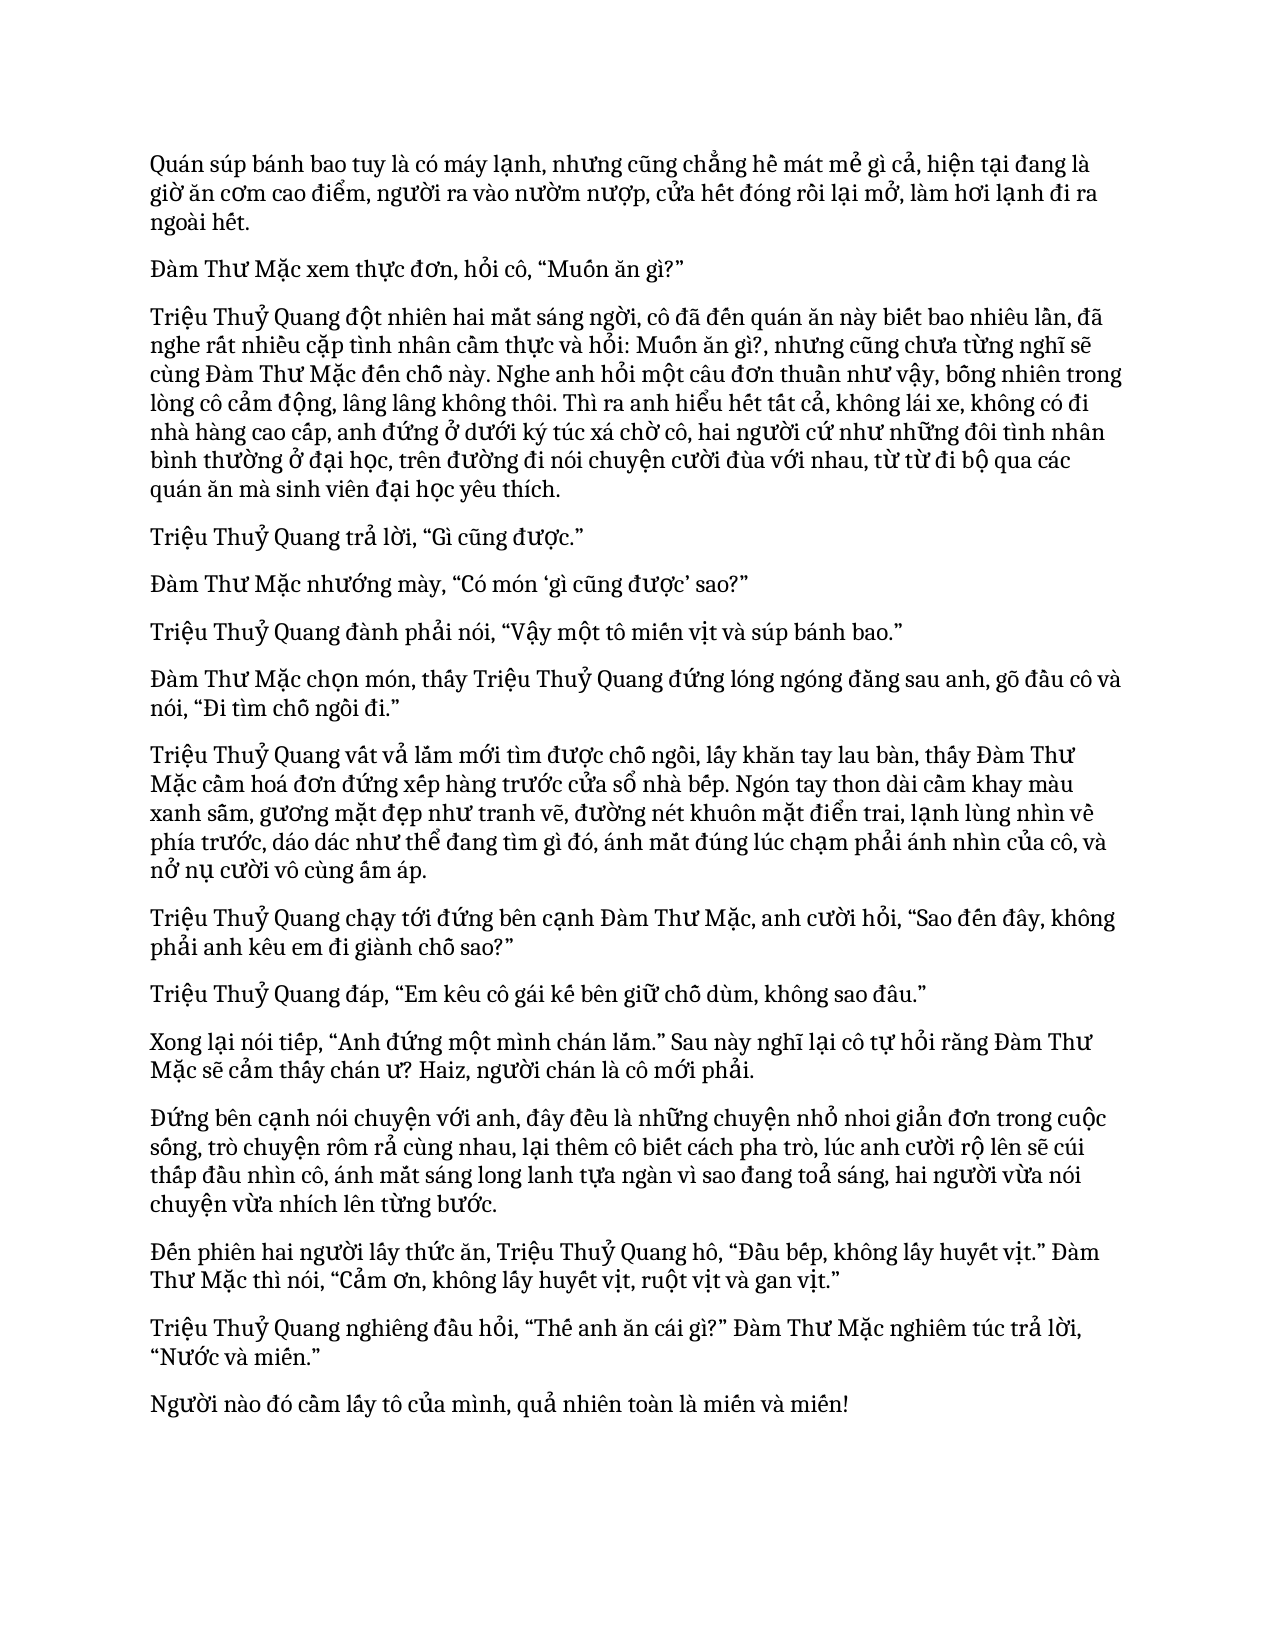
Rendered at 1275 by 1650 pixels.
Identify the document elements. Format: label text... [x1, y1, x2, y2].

text Triệu Thuỷ Quang trả lời, “Gì cũng được.” [150, 522, 1125, 551]
text Triệu Thuỷ Quang đột nhiên hai mắt sáng ngời, cô đã đến quán ăn này biết bao nhiêu lần, đã nghe rất nhiều cặp tình nhân cầm thực và hỏi: Muốn ăn gì?, nhưng cũng chưa từng nghĩ sẽ cùng Đàm Thư Mặc đến chỗ này. Nghe anh hỏi một câu đơn thuần như vậy, bỗng nhiên trong lòng cô cảm động, lâng lâng không thôi. Thì ra anh hiểu hết tất cả, không lái xe, không có đi nhà hàng cao cấp, anh đứng ở dưới ký túc xá chờ cô, hai người cứ như những đôi tình nhân bình thường ở đại học, trên đường đi nói chuyện cười đùa với nhau, từ từ đi bộ qua các quán ăn mà sinh viên đại học yêu thích. [150, 302, 1125, 504]
text Đến phiên hai người lấy thức ăn, Triệu Thuỷ Quang hô, “Đầu bếp, không lấy huyết vịt.” Đàm Thư Mặc thì nói, “Cảm ơn, không lấy huyết vịt, ruột vịt và gan vịt.” [150, 1237, 1125, 1295]
text Xong lại nói tiếp, “Anh đứng một mình chán lắm.” Sau này nghĩ lại cô tự hỏi rằng Đàm Thư Mặc sẽ cảm thấy chán ư? Haiz, người chán là cô mới phải. [150, 1027, 1125, 1085]
text Triệu Thuỷ Quang đáp, “Em kêu cô gái kế bên giữ chỗ dùm, không sao đâu.” [150, 980, 1125, 1009]
text Triệu Thuỷ Quang nghiêng đầu hỏi, “Thế anh ăn cái gì?” Đàm Thư Mặc nghiêm túc trả lời, “Nước và miến.” [150, 1314, 1125, 1371]
text Đàm Thư Mặc nhướng mày, “Có món ‘gì cũng được’ sao?” [150, 570, 1125, 599]
text Đàm Thư Mặc xem thực đơn, hỏi cô, “Muốn ăn gì?” [150, 255, 1125, 284]
text Triệu Thuỷ Quang vất vả lắm mới tìm được chỗ ngồi, lấy khăn tay lau bàn, thấy Đàm Thư Mặc cầm hoá đơn đứng xếp hàng trước cửa sổ nhà bếp. Ngón tay thon dài cầm khay màu xanh sẫm, gương mặt đẹp như tranh vẽ, đường nét khuôn mặt điển trai, lạnh lùng nhìn về phía trước, dáo dác như thể đang tìm gì đó, ánh mắt đúng lúc chạm phải ánh nhìn của cô, và nở nụ cười vô cùng ấm áp. [150, 741, 1125, 885]
text Triệu Thuỷ Quang chạy tới đứng bên cạnh Đàm Thư Mặc, anh cười hỏi, “Sao đến đây, không phải anh kêu em đi giành chỗ sao?” [150, 904, 1125, 961]
text Triệu Thuỷ Quang đành phải nói, “Vậy một tô miến vịt và súp bánh bao.” [150, 617, 1125, 646]
text Quán súp bánh bao tuy là có máy lạnh, nhưng cũng chẳng hề mát mẻ gì cả, hiện tại đang là giờ ăn cơm cao điểm, người ra vào nườm nượp, cửa hết đóng rồi lại mở, làm hơi lạnh đi ra ngoài hết. [150, 150, 1125, 236]
text Đàm Thư Mặc chọn món, thấy Triệu Thuỷ Quang đứng lóng ngóng đằng sau anh, gõ đầu cô và nói, “Đi tìm chỗ ngồi đi.” [150, 665, 1125, 722]
text Người nào đó cầm lấy tô của mình, quả nhiên toàn là miến và miến! [150, 1390, 1125, 1419]
text Đứng bên cạnh nói chuyện với anh, đây đều là những chuyện nhỏ nhoi giản đơn trong cuộc sống, trò chuyện rôm rả cùng nhau, lại thêm cô biết cách pha trò, lúc anh cười rộ lên sẽ cúi thấp đầu nhìn cô, ánh mắt sáng long lanh tựa ngàn vì sao đang toả sáng, hai người vừa nói chuyện vừa nhích lên từng bước. [150, 1104, 1125, 1219]
